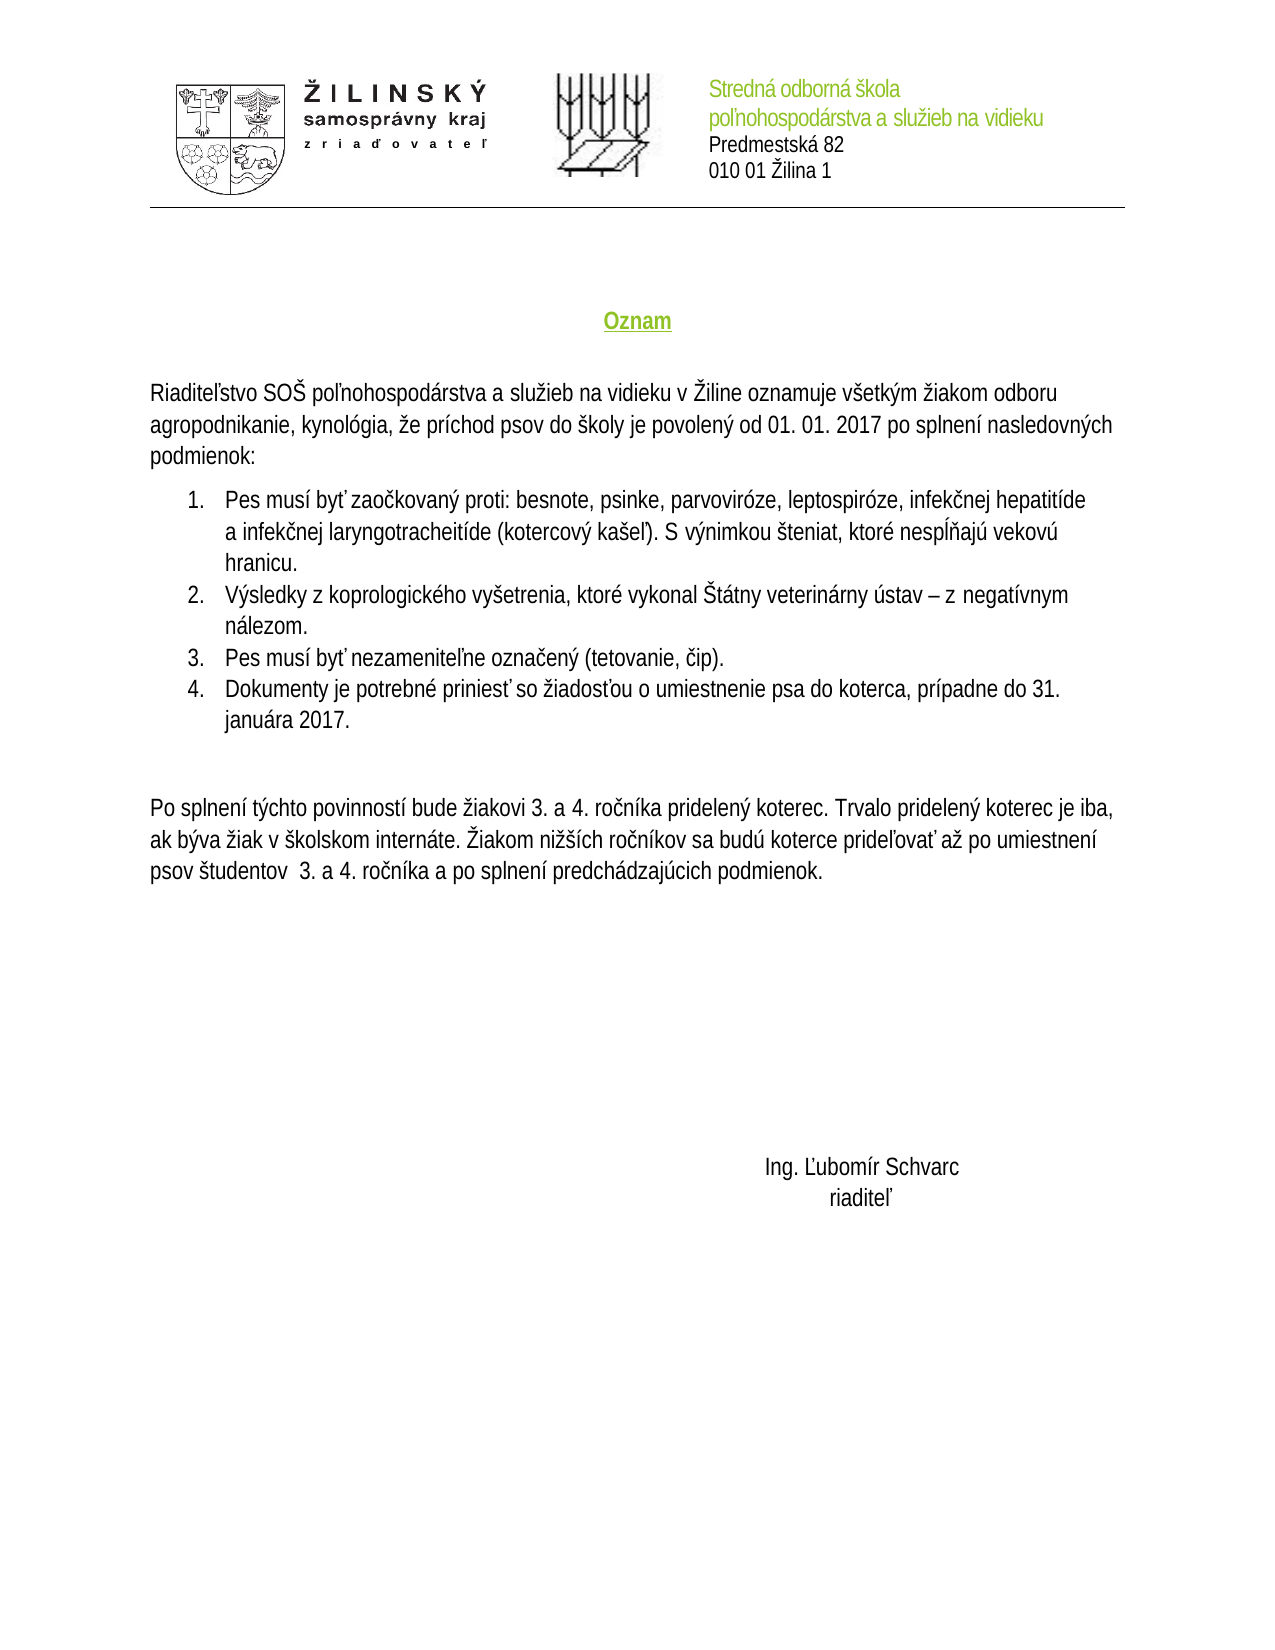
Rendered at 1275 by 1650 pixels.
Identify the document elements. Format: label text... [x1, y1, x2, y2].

list Výsledky z koprologického vyšetrenia, ktoré vykonal Štátny veterinárny ústav – z negatívnym nálezom. [187, 580, 1125, 640]
subtitle Oznam [150, 306, 1125, 334]
list Dokumenty je potrebné priniesť so žiadosťou o umiestnenie psa do koterca, prípadne do 31. januára 2017. [187, 674, 1125, 734]
list Pes musí byť zaočkovaný proti: besnote, psinke, parvoviróze, leptospiróze, infekčnej hepatitíde a infekčnej laryngotracheitíde (kotercový kašeľ). S výnimkou šteniat, ktoré nespĺňajú vekovú hranicu. [187, 485, 1125, 577]
text Po splnení týchto povinností bude žiakovi 3. a 4. ročníka pridelený koterec. Trvalo pridelený koterec je iba, ak býva žiak v školskom internáte. Žiakom nižších ročníkov sa budú koterce prideľovať až po umiestnení psov študentov 3. a 4. ročníka a po splnení predchádzajúcich podmienok. [150, 793, 1125, 885]
table_header Stredná odborná škola poľnohospodárstva a služieb na vidieku Predmestská 82 010 01 Žilina 1 [697, 74, 1125, 207]
text Ing. Ľubomír Schvarc [150, 1152, 1125, 1180]
table_header [150, 74, 531, 207]
text riaditeľ [150, 1183, 1125, 1212]
table_header [531, 74, 697, 207]
text Riaditeľstvo SOŠ poľnohospodárstva a služieb na vidieku v Žiline oznamuje všetkým žiakom odboru agropodnikanie, kynológia, že príchod psov do školy je povolený od 01. 01. 2017 po splnení nasledovných podmienok: [150, 378, 1125, 470]
list Pes musí byť nezameniteľne označený (tetovanie, čip). [187, 643, 1125, 671]
